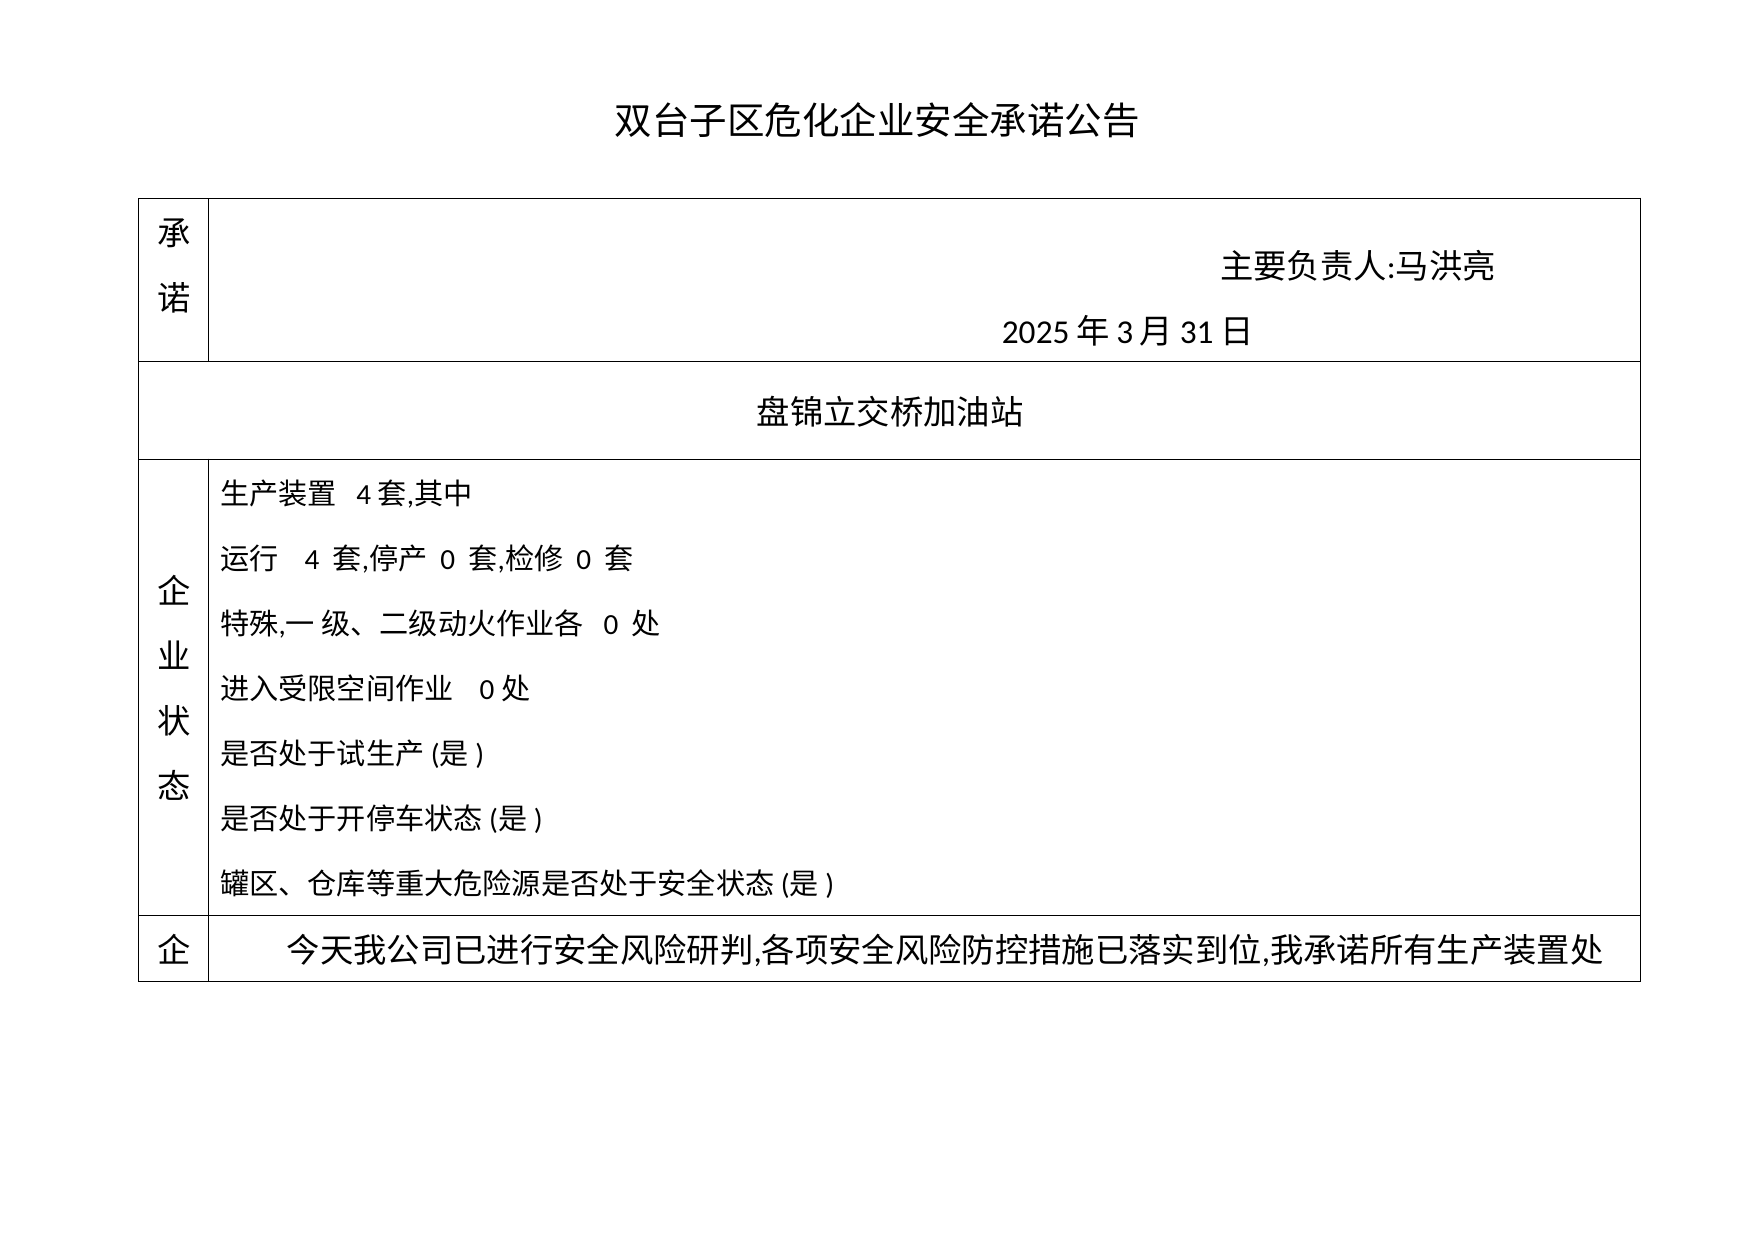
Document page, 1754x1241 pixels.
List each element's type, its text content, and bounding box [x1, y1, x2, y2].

table_cell 生产装置 4 套,其中 运行 4 套,停产 0 套,检修 0 套 特殊,一 级、二级动火作业各 0 处 进入受限空间作业 0 处 是否处于试生产 (是 ) 是否处于开停车状态 (是 ) 罐区、仓库等重大危险源是否处于安全状态 (是 ) [209, 460, 1640, 914]
table_cell 企业承诺 [139, 199, 208, 361]
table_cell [209, 199, 1640, 361]
table_cell 盘锦立交桥加油站 [139, 362, 1640, 458]
table_cell 企业承诺 [139, 916, 208, 981]
table_cell 企业状态 [139, 460, 208, 914]
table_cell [209, 916, 1640, 981]
